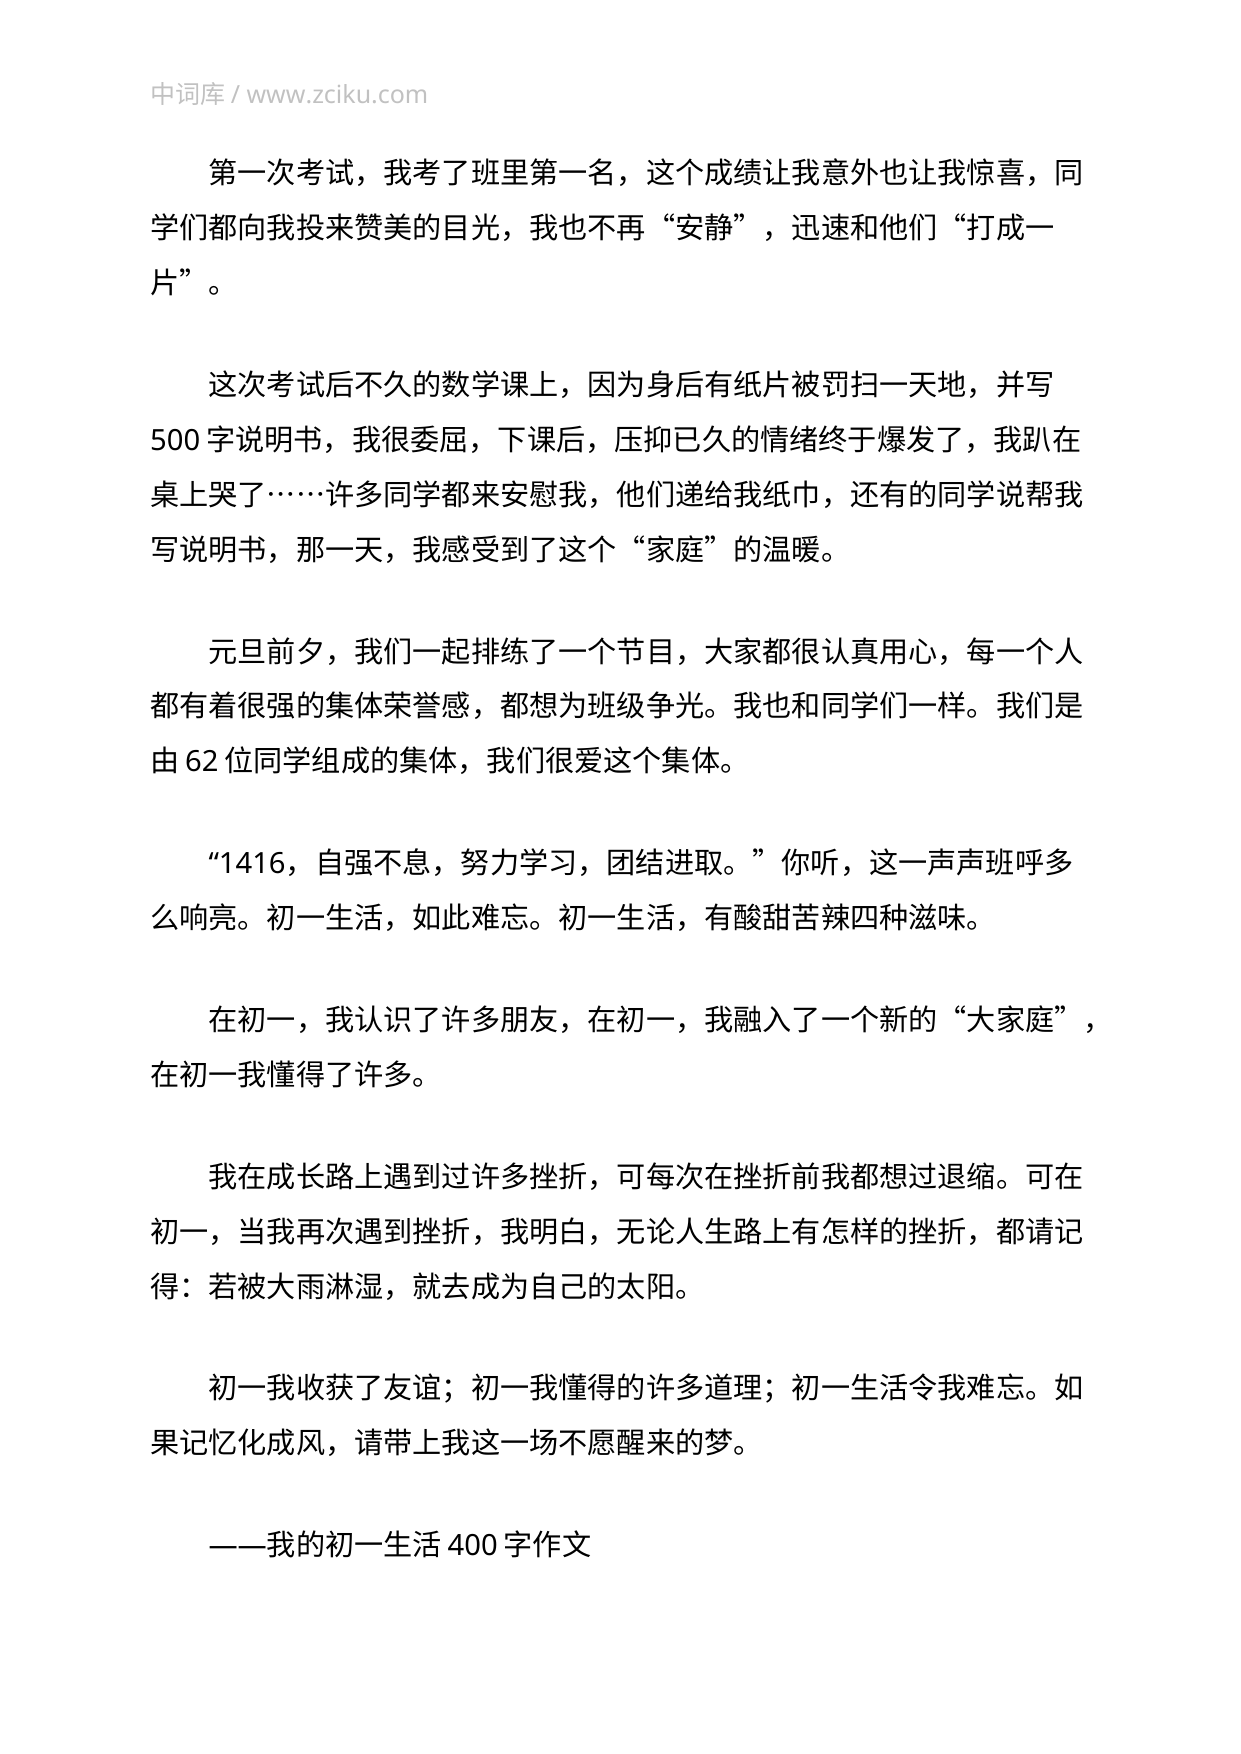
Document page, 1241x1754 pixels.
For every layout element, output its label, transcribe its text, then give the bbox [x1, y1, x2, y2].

text 初一我收获了友谊；初一我懂得的许多道理；初一生活令我难忘。如果记忆化成风，请带上我这一场不愿醒来的梦。 [150, 1365, 1090, 1462]
text 第一次考试，我考了班里第一名，这个成绩让我意外也让我惊喜，同学们都向我投来赞美的目光，我也不再“安静”，迅速和他们“打成一片”。 [150, 150, 1090, 302]
text 这次考试后不久的数学课上，因为身后有纸片被罚扫一天地，并写500字说明书，我很委屈，下课后，压抑已久的情绪终于爆发了，我趴在桌上哭了……许多同学都来安慰我，他们递给我纸巾，还有的同学说帮我写说明书，那一天，我感受到了这个“家庭”的温暖。 [150, 362, 1090, 569]
text 元旦前夕，我们一起排练了一个节目，大家都很认真用心，每一个人都有着很强的集体荣誉感，都想为班级争光。我也和同学们一样。我们是由62位同学组成的集体，我们很爱这个集体。 [150, 628, 1090, 780]
text ——我的初一生活400字作文 [150, 1522, 1090, 1564]
text “1416，自强不息，努力学习，团结进取。”你听，这一声声班呼多么响亮。初一生活，如此难忘。初一生活，有酸甜苦辣四种滋味。 [150, 840, 1090, 937]
text 我在成长路上遇到过许多挫折，可每次在挫折前我都想过退缩。可在初一，当我再次遇到挫折，我明白，无论人生路上有怎样的挫折，都请记得：若被大雨淋湿，就去成为自己的太阳。 [150, 1153, 1090, 1305]
text 在初一，我认识了许多朋友，在初一，我融入了一个新的“大家庭”，在初一我懂得了许多。 [150, 997, 1090, 1094]
